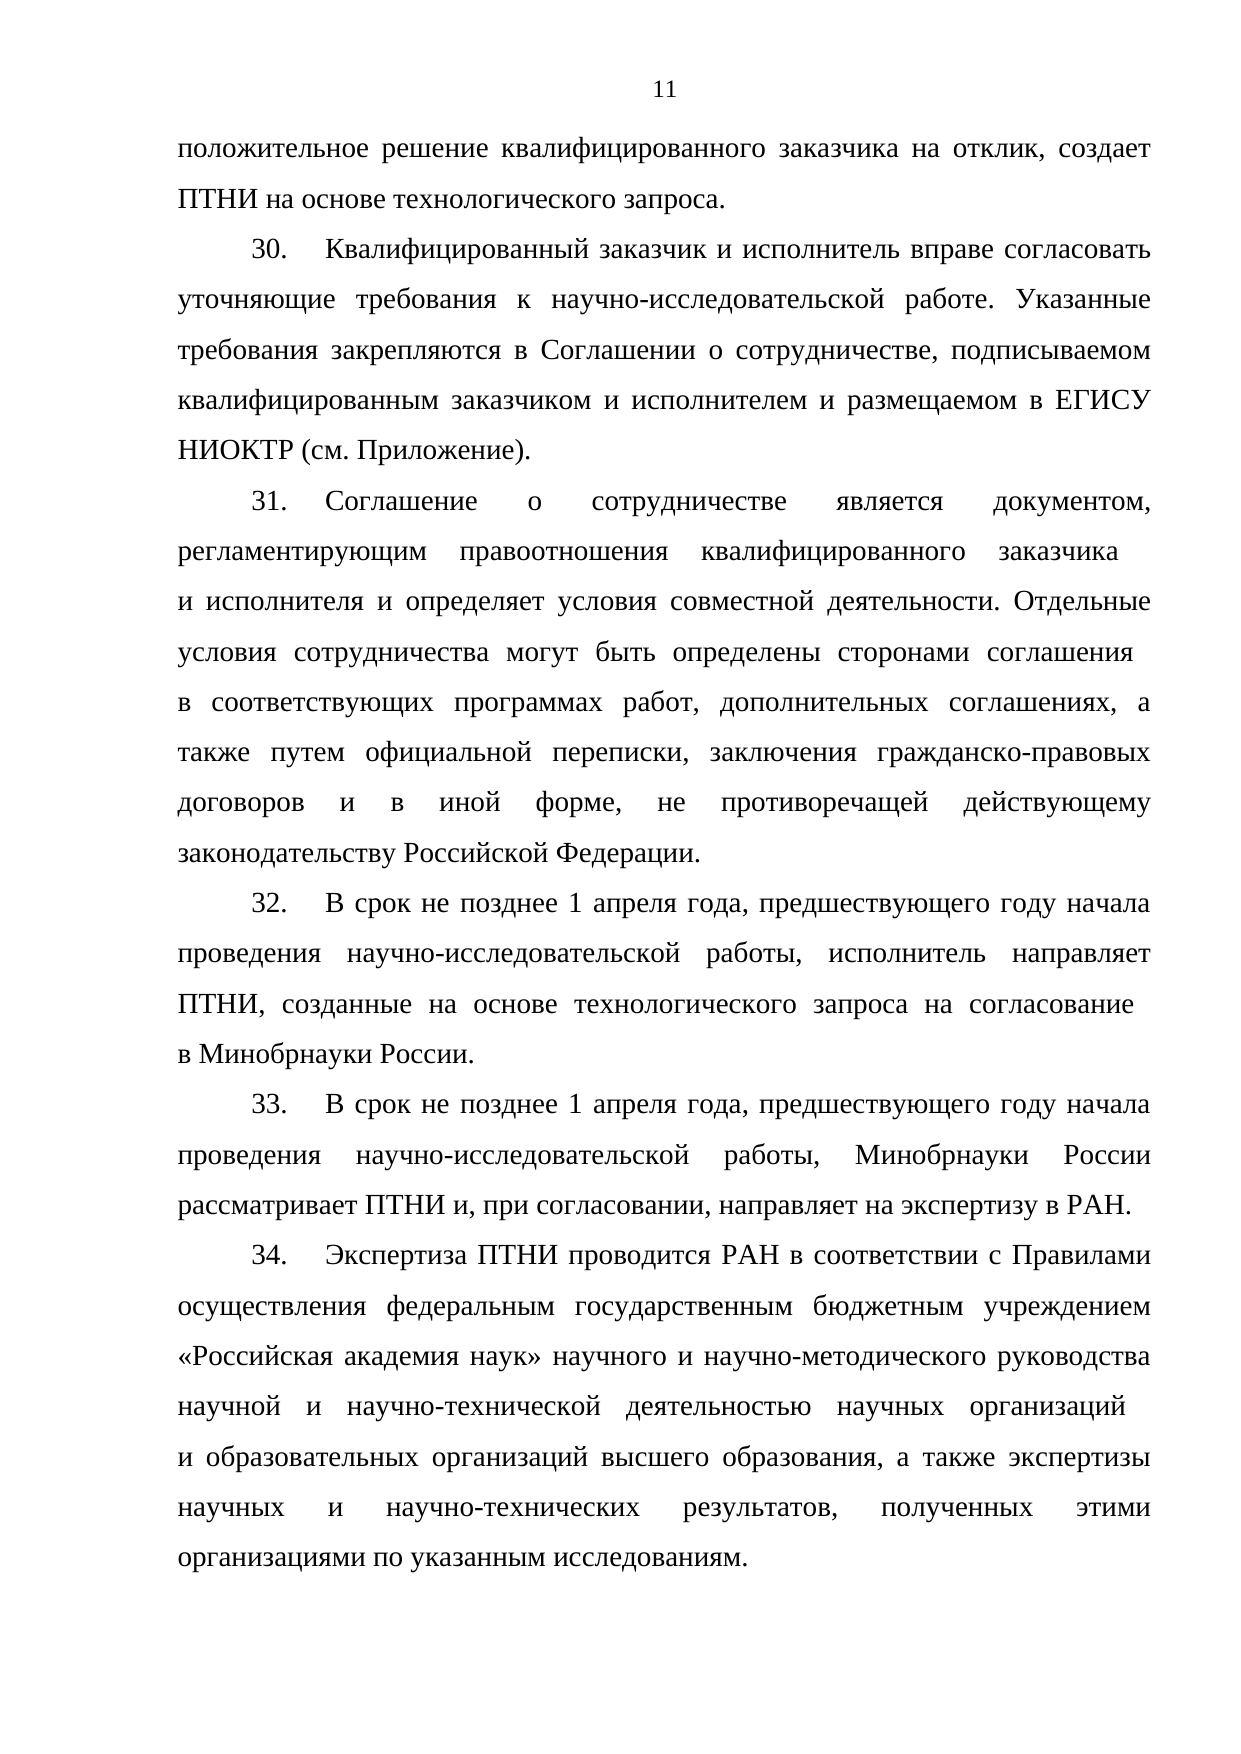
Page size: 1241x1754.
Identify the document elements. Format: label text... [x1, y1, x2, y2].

list Соглашение о сотрудничестве является документом, регламентирующим правоотношения квалифицированного заказчика и исполнителя и определяет условия совместной деятельности. Отдельные условия сотрудничества могут быть определены сторонами соглашения в соответствующих программах работ, дополнительных соглашениях, а также путем официальной переписки, заключения гражданско-правовых договоров и в иной форме, не противоречащей действующему законодательству Российской Федерации. [177, 483, 1152, 868]
list В срок не позднее 1 апреля года, предшествующего году начала проведения научно-исследовательской работы, исполнитель направляет ПТНИ, созданные на основе технологического запроса на согласование в Минобрнауки России. [177, 885, 1152, 1070]
list В срок не позднее 1 апреля года, предшествующего году начала проведения научно-исследовательской работы, Минобрнауки России рассматривает ПТНИ и, при согласовании, направляет на экспертизу в РАН. [177, 1086, 1152, 1221]
list Экспертиза ПТНИ проводится РАН в соответствии с Правилами осуществления федеральным государственным бюджетным учреждением «Российская академия наук» научного и научно-методического руководства научной и научно-технической деятельностью научных организаций и образовательных организаций высшего образования, а также экспертизы научных и научно-технических результатов, полученных этими организациями по указанным исследованиям. [177, 1237, 1152, 1573]
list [177, 131, 1152, 214]
list Квалифицированный заказчик и исполнитель вправе согласовать уточняющие требования к научно-исследовательской работе. Указанные требования закрепляются в Соглашении о сотрудничестве, подписываемом квалифицированным заказчиком и исполнителем и размещаемом в ЕГИСУ НИОКТР (см. Приложение). [177, 231, 1152, 466]
